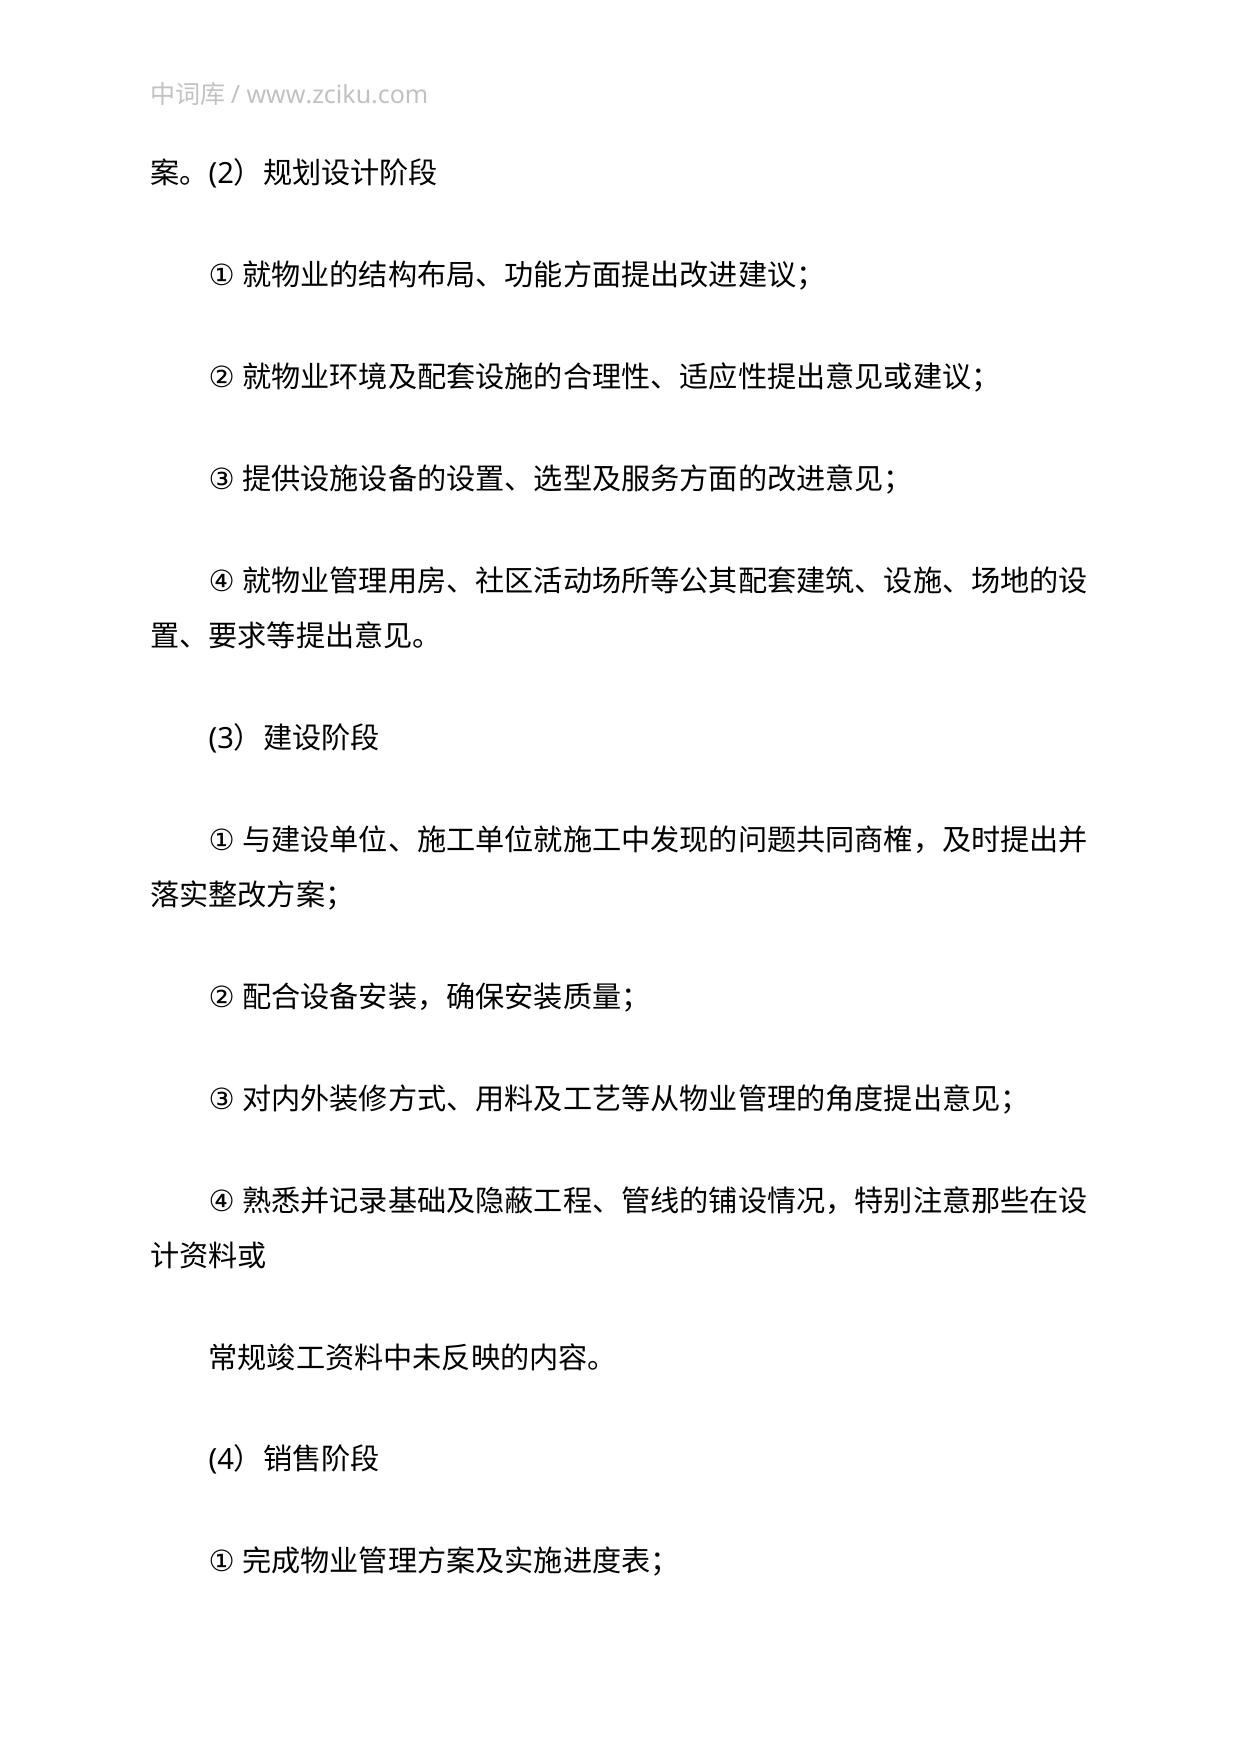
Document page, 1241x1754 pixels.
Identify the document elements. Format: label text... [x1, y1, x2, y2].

text ① 就物业的结构布局、功能方面提出改进建议； [150, 252, 1090, 294]
text ② 就物业环境及配套设施的合理性、适应性提出意见或建议； [150, 354, 1090, 396]
text ④ 就物业管理用房、社区活动场所等公其配套建筑、设施、场地的设置、要求等提出意见。 [150, 558, 1090, 655]
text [150, 150, 1090, 192]
text ③ 对内外装修方式、用料及工艺等从物业管理的角度提出意见； [150, 1075, 1090, 1118]
text ① 与建设单位、施工单位就施工中发现的问题共同商榷，及时提出并落实整改方案； [150, 817, 1090, 914]
text (4）销售阶段 [150, 1436, 1090, 1478]
text ① 完成物业管理方案及实施进度表； [150, 1538, 1090, 1580]
text (3）建设阶段 [150, 715, 1090, 757]
text ② 配合设备安装，确保安装质量； [150, 973, 1090, 1016]
text ④ 熟悉并记录基础及隐蔽工程、管线的铺设情况，特别注意那些在设计资料或 [150, 1177, 1090, 1275]
text 常规竣工资料中未反映的内容。 [150, 1334, 1090, 1376]
text ③ 提供设施设备的设置、选型及服务方面的改进意见； [150, 456, 1090, 498]
